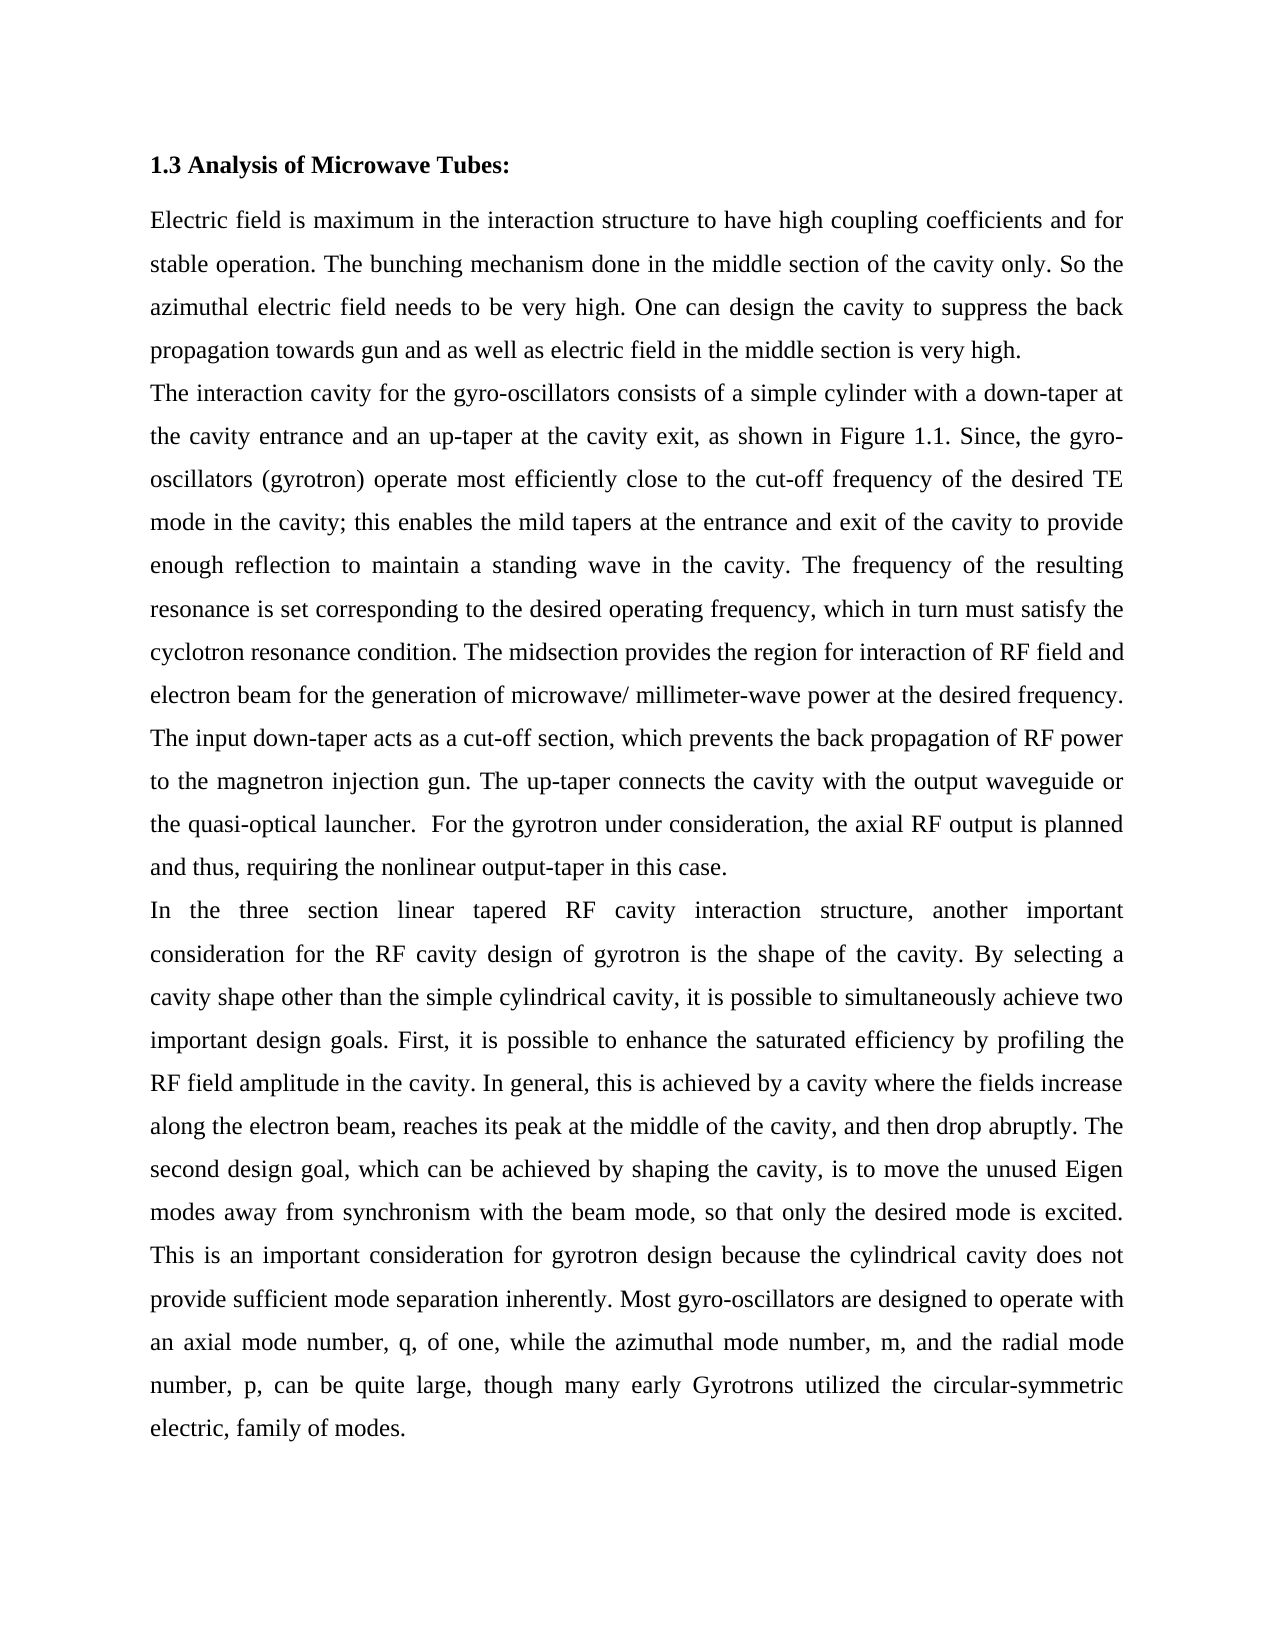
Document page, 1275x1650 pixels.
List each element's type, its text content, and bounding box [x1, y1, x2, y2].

text In the three section linear tapered RF cavity interaction structure, another important consideration for the RF cavity design of gyrotron is the shape of the cavity. By selecting a cavity shape other than the simple cylindrical cavity, it is possible to simultaneously achieve two important design goals. First, it is possible to enhance the saturated efficiency by profiling the RF field amplitude in the cavity. In general, this is achieved by a cavity where the fields increase along the electron beam, reaches its peak at the middle of the cavity, and then drop abruptly. The second design goal, which can be achieved by shaping the cavity, is to move the unused Eigen modes away from synchronism with the beam mode, so that only the desired mode is excited. This is an important consideration for gyrotron design because the cylindrical cavity does not provide sufficient mode separation inherently. Most gyro-oscillators are designed to operate with an axial mode number, q, of one, while the azimuthal mode number, m, and the radial mode number, p, can be quite large, though many early Gyrotrons utilized the circular-symmetric electric, family of modes. [150, 896, 1125, 1442]
text The interaction cavity for the gyro-oscillators consists of a simple cylinder with a down-taper at the cavity entrance and an up-taper at the cavity exit, as shown in Figure 1.1. Since, the gyro-oscillators (gyrotron) operate most efficiently close to the cut-off frequency of the desired TE mode in the cavity; this enables the mild tapers at the entrance and exit of the cavity to provide enough reflection to maintain a standing wave in the cavity. The frequency of the resulting resonance is set corresponding to the desired operating frequency, which in turn must satisfy the cyclotron resonance condition. The midsection provides the region for interaction of RF field and electron beam for the generation of microwave/ millimeter-wave power at the desired frequency. The input down-taper acts as a cut-off section, which prevents the back propagation of RF power to the magnetron injection gun. The up-taper connects the cavity with the output waveguide or the quasi-optical launcher. For the gyrotron under consideration, the axial RF output is planned and thus, requiring the nonlinear output-taper in this case. [150, 378, 1125, 881]
text 1.3 Analysis of Microwave Tubes: [150, 150, 1125, 179]
text Electric field is maximum in the interaction structure to have high coupling coefficients and for stable operation. The bunching mechanism done in the middle section of the cavity only. So the azimuthal electric field needs to be very high. One can design the cavity to suppress the back propagation towards gun and as well as electric field in the middle section is very high. [150, 206, 1125, 364]
